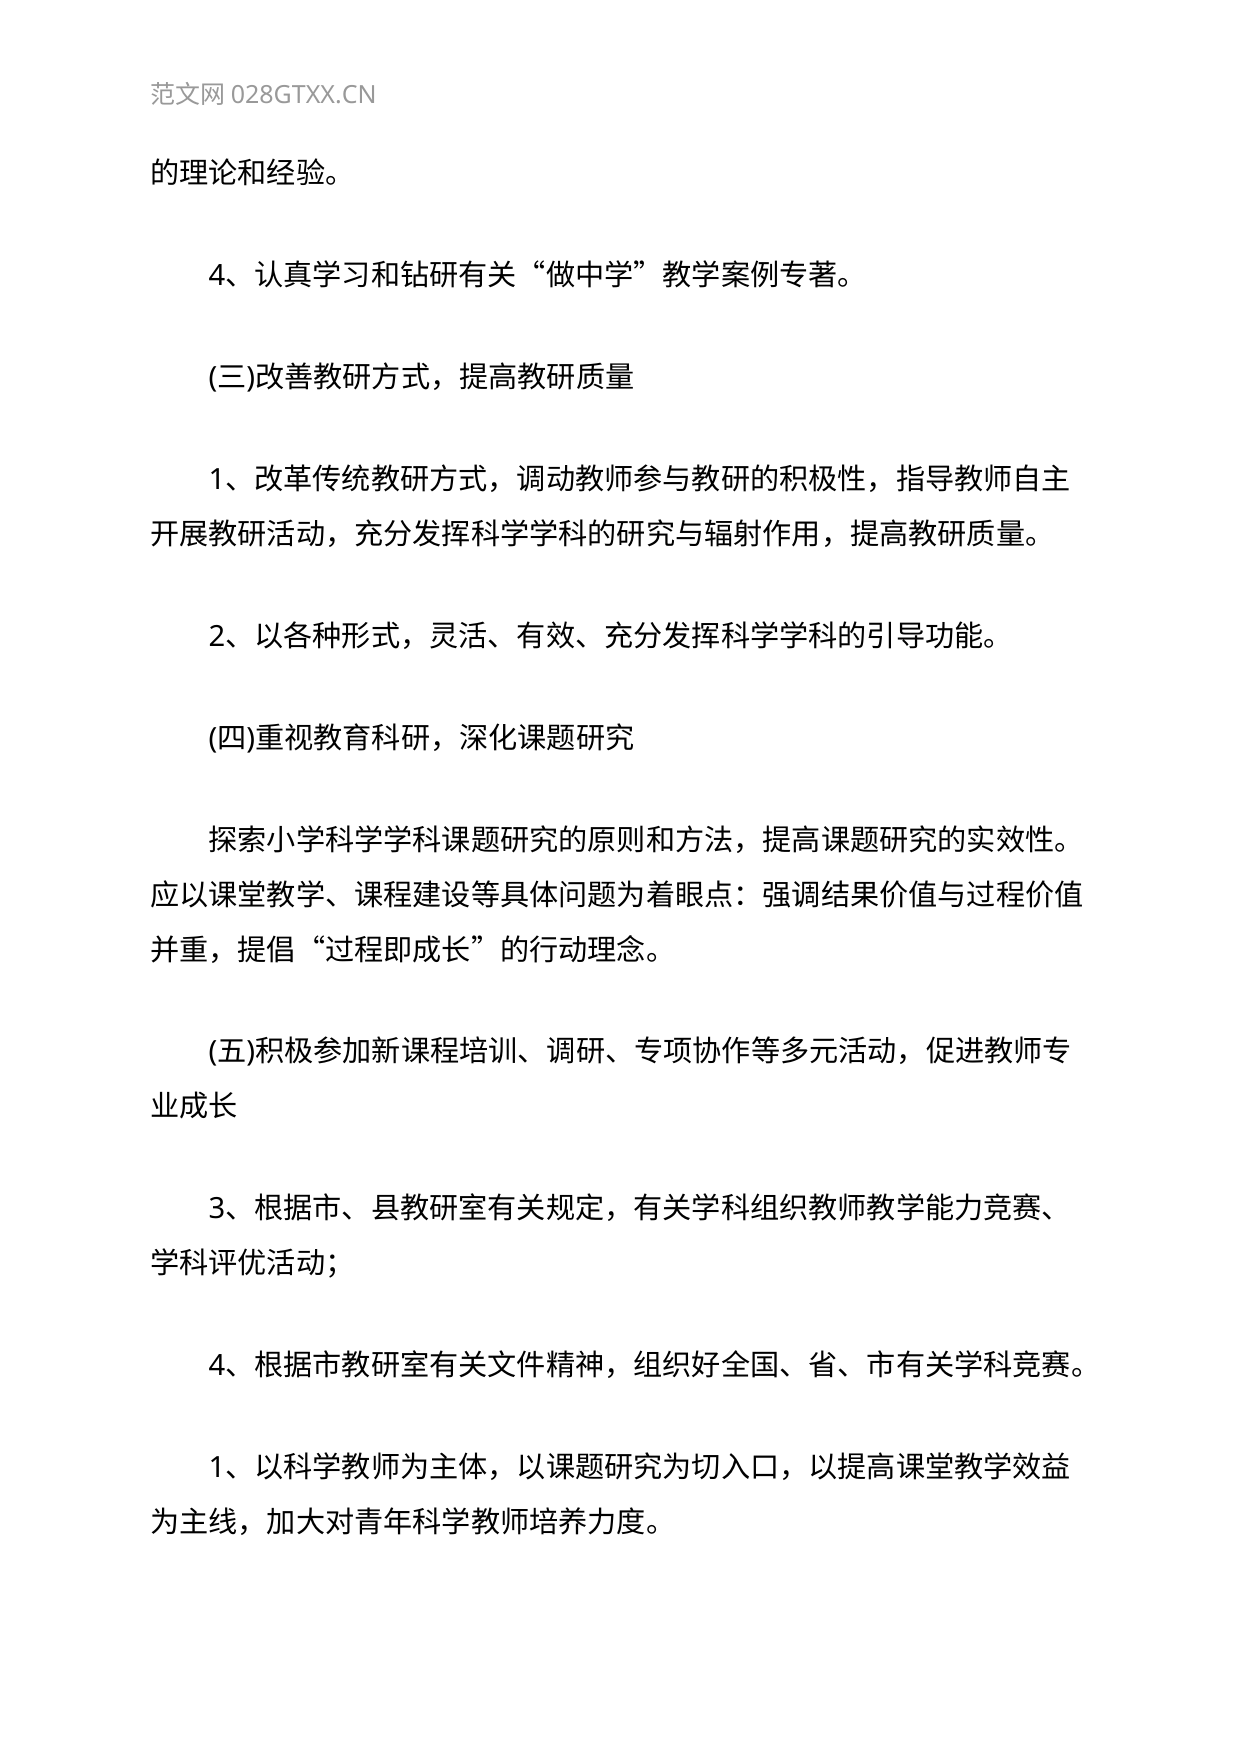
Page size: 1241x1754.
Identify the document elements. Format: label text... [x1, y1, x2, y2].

text (四)重视教育科研，深化课题研究 [150, 714, 1090, 757]
text 4、认真学习和钻研有关“做中学”教学案例专著。 [150, 252, 1090, 294]
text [150, 150, 1090, 192]
text 1、以科学教师为主体，以课题研究为切入口，以提高课堂教学效益为主线，加大对青年科学教师培养力度。 [150, 1443, 1090, 1541]
text 4、根据市教研室有关文件精神，组织好全国、省、市有关学科竞赛。 [150, 1342, 1090, 1384]
text 2、以各种形式，灵活、有效、充分发挥科学学科的引导功能。 [150, 612, 1090, 655]
text 3、根据市、县教研室有关规定，有关学科组织教师教学能力竞赛、学科评优活动； [150, 1185, 1090, 1282]
text 1、改革传统教研方式，调动教师参与教研的积极性，指导教师自主开展教研活动，充分发挥科学学科的研究与辐射作用，提高教研质量。 [150, 456, 1090, 553]
text 探索小学科学学科课题研究的原则和方法，提高课题研究的实效性。应以课堂教学、课程建设等具体问题为着眼点：强调结果价值与过程价值并重，提倡“过程即成长”的行动理念。 [150, 816, 1090, 968]
text (五)积极参加新课程培训、调研、专项协作等多元活动，促进教师专业成长 [150, 1028, 1090, 1125]
text (三)改善教研方式，提高教研质量 [150, 354, 1090, 396]
